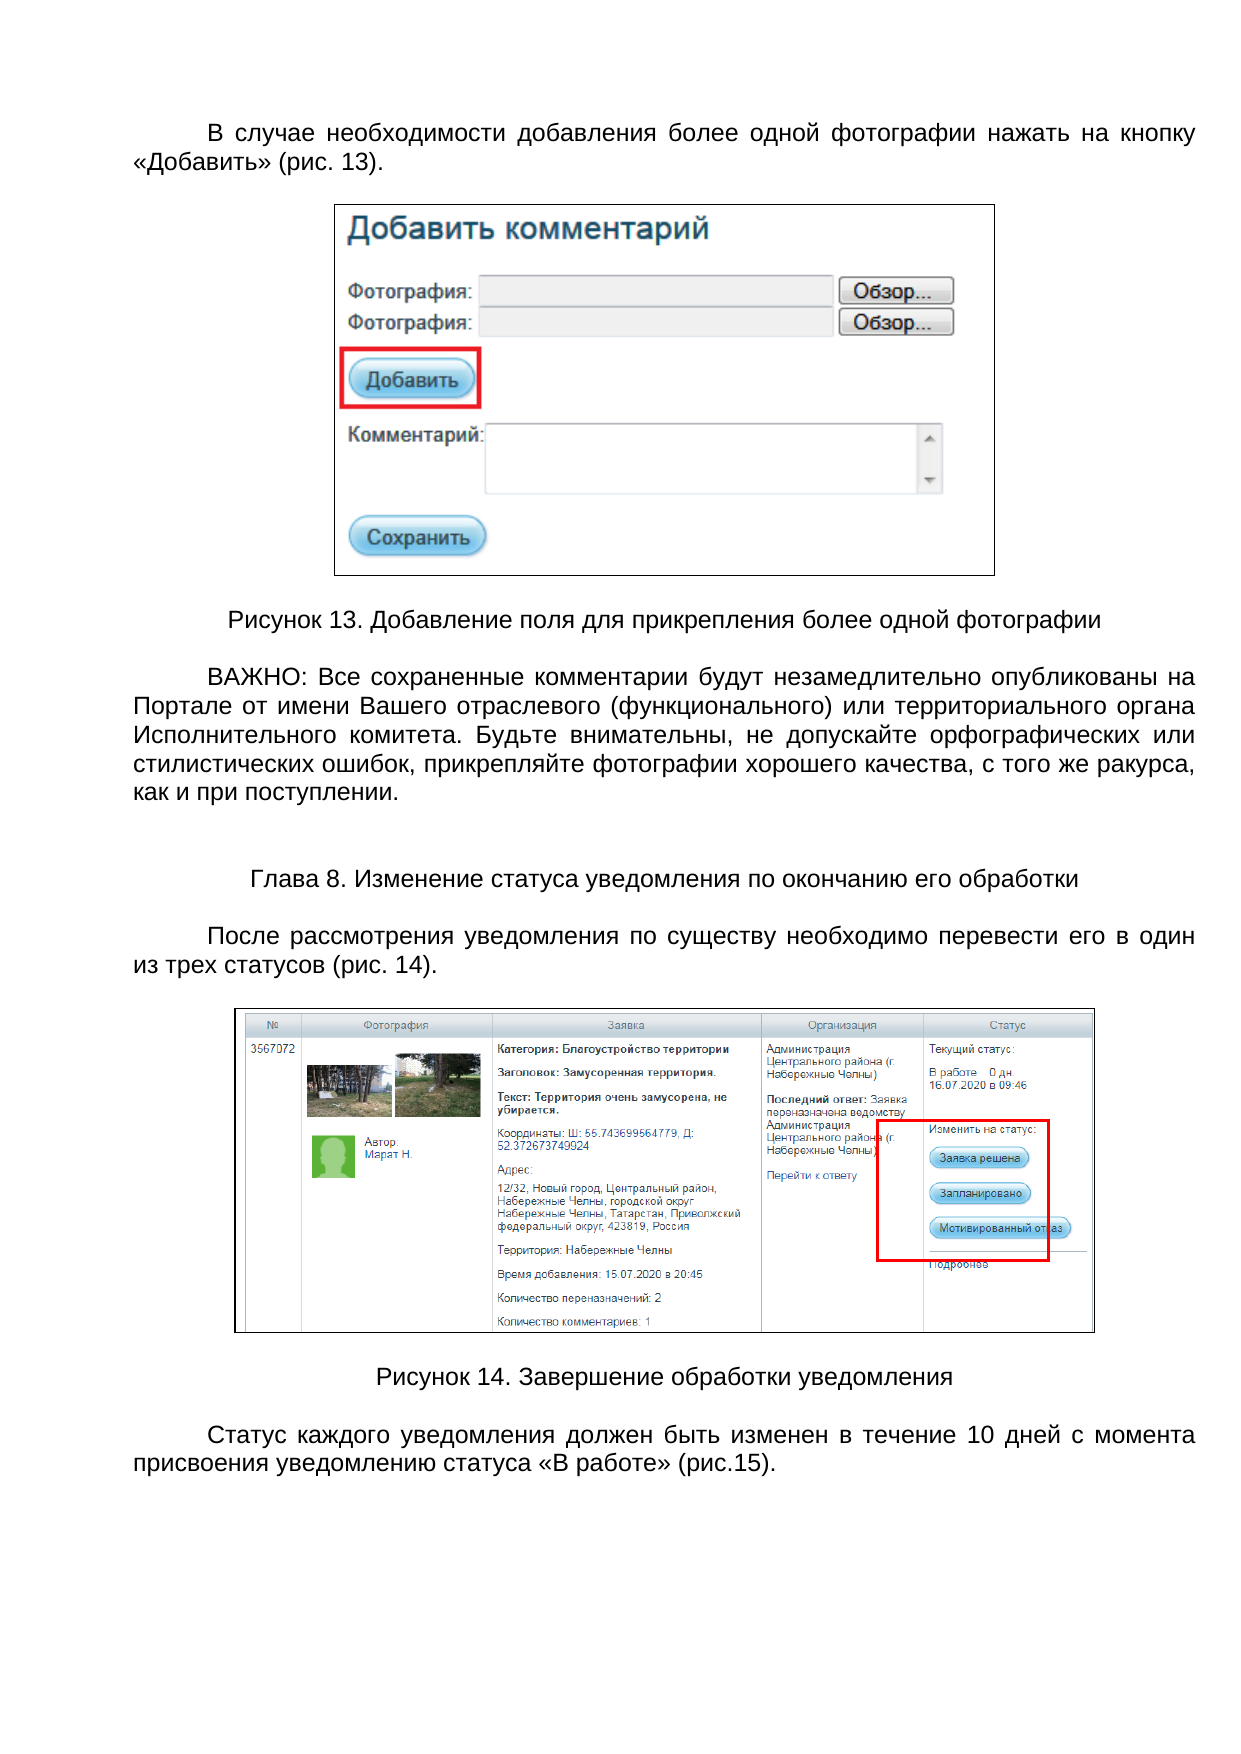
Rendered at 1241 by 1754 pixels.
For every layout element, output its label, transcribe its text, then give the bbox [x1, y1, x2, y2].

picture [335, 205, 994, 575]
text После рассмотрения уведомления по существу необходимо перевести его в один из трех статусов (рис. 14). [133, 921, 1197, 979]
text В случае необходимости добавления более одной фотографии нажать на кнопку «Добавить» (рис. 13). [133, 118, 1197, 176]
text Глава 8. Изменение статуса уведомления по окончанию его обработки [133, 864, 1197, 892]
text Статус каждого уведомления должен быть изменен в течение 10 дней с момента присвоения уведомлению статуса «В работе» (рис.15). [133, 1420, 1197, 1477]
text ВАЖНО: Все сохраненные комментарии будут незамедлительно опубликованы на Портале от имени Вашего отраслевого (функционального) или территориального органа Исполнительного комитета. Будьте внимательны, не допускайте орфографических или стилистических ошибок, прикрепляйте фотографии хорошего качества, с того же ракурса, как и при поступлении. [133, 662, 1197, 806]
text Рисунок 13. Добавление поля для прикрепления более одной фотографии [133, 605, 1197, 634]
picture [236, 1009, 1094, 1332]
text Рисунок 14. Завершение обработки уведомления [133, 1362, 1197, 1391]
